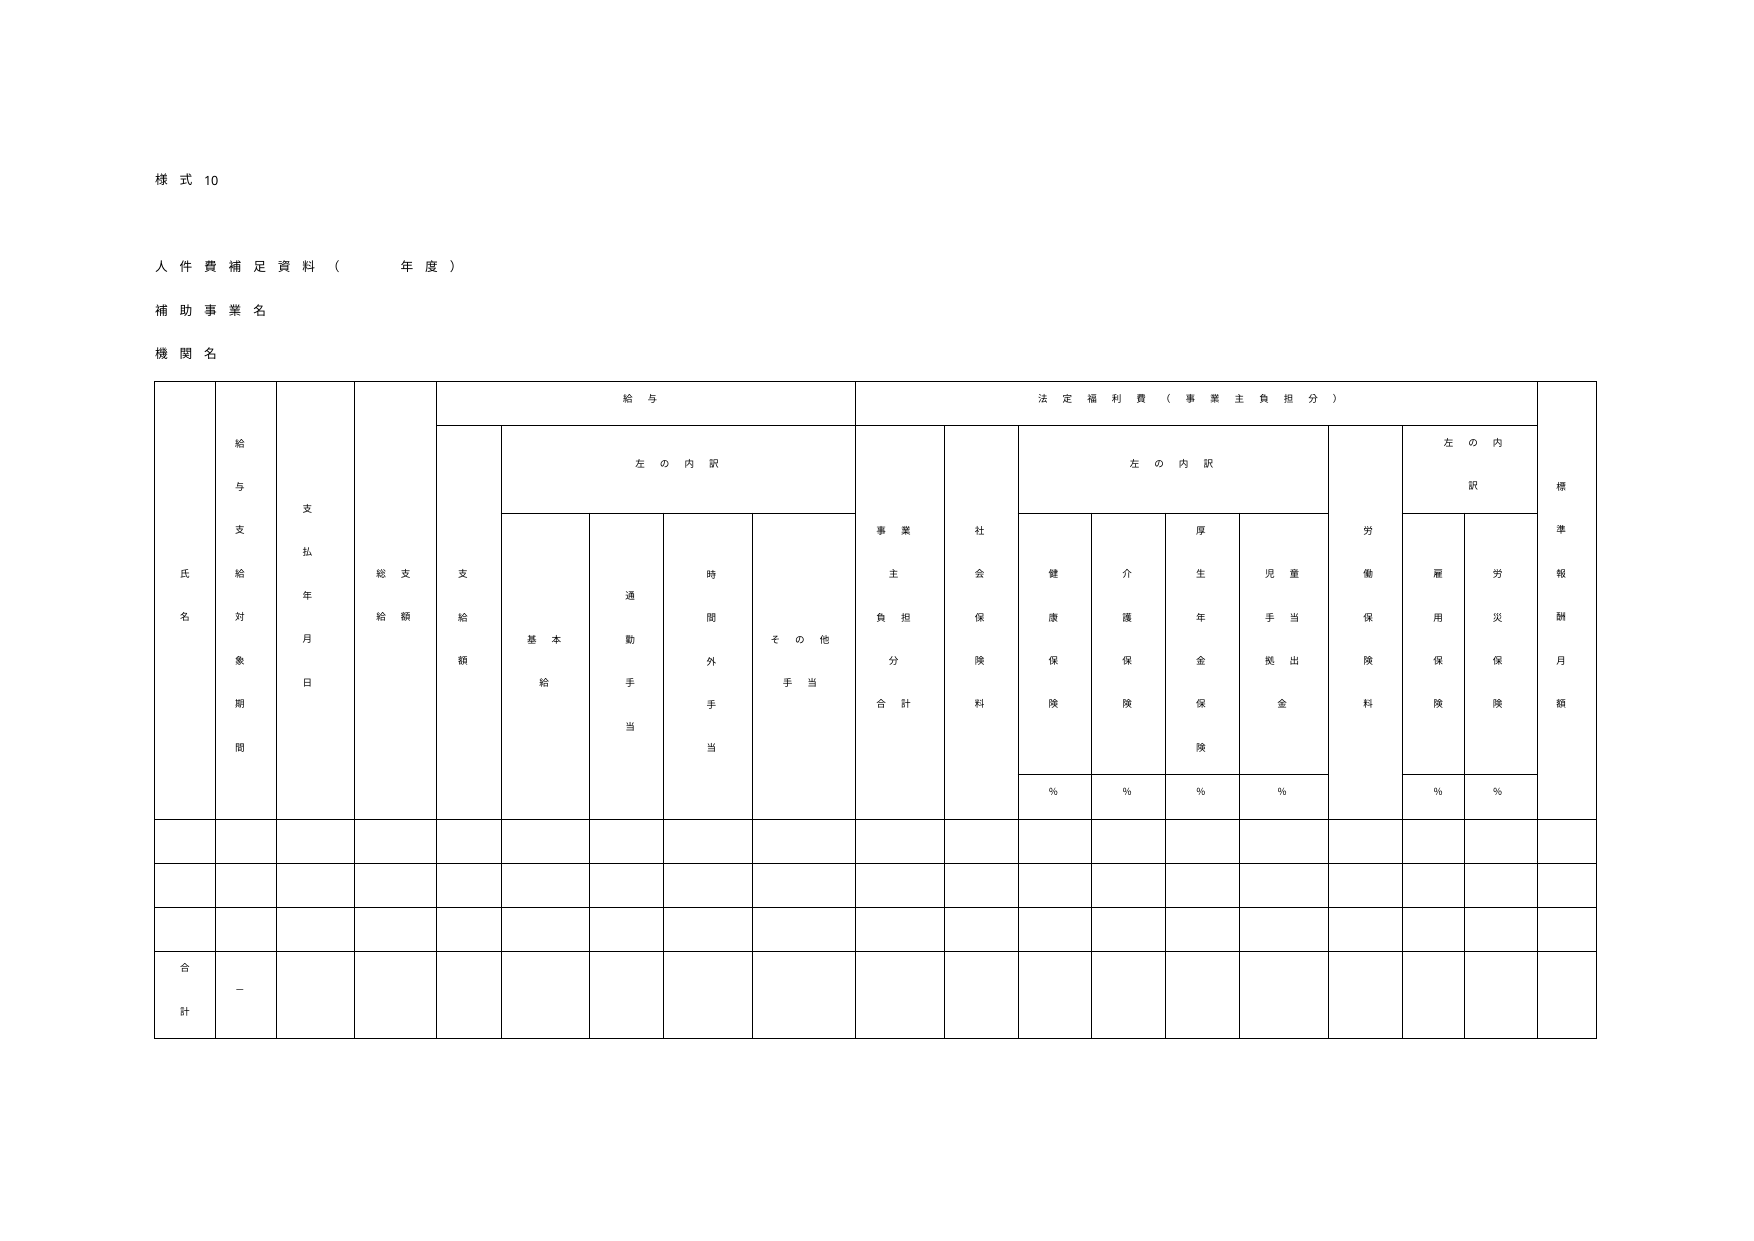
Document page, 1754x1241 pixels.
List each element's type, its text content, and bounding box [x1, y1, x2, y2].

table_cell [437, 864, 501, 907]
table_cell 左の内訳 [1403, 426, 1537, 512]
table_cell [355, 820, 436, 863]
table_cell [155, 820, 215, 863]
table_cell その他手当 [753, 514, 855, 819]
table_cell [1019, 820, 1091, 863]
table_cell [437, 820, 501, 863]
table_cell 通勤手当 [590, 514, 663, 819]
table_cell [1329, 820, 1402, 863]
table_cell 事業主 負担分 合計 [856, 426, 944, 819]
table_cell [664, 820, 752, 863]
table_cell [1092, 952, 1165, 1038]
table_cell － [216, 952, 276, 1038]
table_cell [216, 820, 276, 863]
table_cell [664, 864, 752, 907]
table_cell [1465, 952, 1537, 1038]
table_header 支払 年月日 [277, 382, 354, 819]
table_cell [1538, 820, 1596, 863]
table_cell [502, 864, 589, 907]
table_cell [1329, 908, 1402, 951]
table_cell ％ [1403, 775, 1464, 819]
table_cell ％ [1465, 775, 1537, 819]
table_cell 支給額 [437, 426, 501, 819]
table_cell [1403, 864, 1464, 907]
table_cell [277, 908, 354, 951]
table_cell 時間外手当 [664, 514, 752, 819]
table_cell [664, 908, 752, 951]
table_cell [355, 952, 436, 1038]
table_cell [945, 820, 1018, 863]
table_cell [1465, 820, 1537, 863]
table_cell [502, 908, 589, 951]
table_cell [437, 908, 501, 951]
table_cell [277, 952, 354, 1038]
table_cell 基本給 [502, 514, 589, 819]
text 人件費補足資料（ 年度） [155, 251, 1605, 294]
table_cell 合計 [155, 952, 215, 1038]
text 機関名 [155, 338, 1605, 381]
table_cell [155, 908, 215, 951]
table_cell [437, 952, 501, 1038]
table_cell [1538, 908, 1596, 951]
table_cell ％ [1166, 775, 1239, 819]
table_cell 労災保険 [1465, 514, 1537, 774]
table_cell 雇用保険 [1403, 514, 1464, 774]
table_cell [1538, 952, 1596, 1038]
table_cell ％ [1092, 775, 1165, 819]
table_cell [1019, 952, 1091, 1038]
table_cell [1465, 908, 1537, 951]
table_cell [155, 864, 215, 907]
table_cell 労働保険料 [1329, 426, 1402, 819]
table_cell [856, 820, 944, 863]
table_cell [1403, 908, 1464, 951]
table_cell [1092, 864, 1165, 907]
table_cell [355, 864, 436, 907]
table_cell [1019, 908, 1091, 951]
table_cell [753, 820, 855, 863]
table_cell 左の内訳 [502, 426, 855, 512]
table_cell [216, 908, 276, 951]
table_cell [856, 908, 944, 951]
table_cell 左の内訳 [1019, 426, 1328, 512]
table_header 法定福利費（事業主負担分） [856, 382, 1537, 425]
table_cell [1092, 820, 1165, 863]
table_cell [502, 952, 589, 1038]
table_cell [590, 820, 663, 863]
table_cell [1092, 908, 1165, 951]
table_cell [1403, 820, 1464, 863]
table_cell [1166, 864, 1239, 907]
table_cell [355, 908, 436, 951]
text 補助事業名 [155, 294, 1605, 338]
table_cell 厚生年金保険 [1166, 514, 1239, 774]
table_cell [945, 908, 1018, 951]
table_cell [1240, 952, 1328, 1038]
table_cell [590, 908, 663, 951]
table_cell [277, 864, 354, 907]
table_cell [277, 820, 354, 863]
table_header 給与支給 対象期間 [216, 382, 276, 819]
table_cell ％ [1240, 775, 1328, 819]
table_cell [1538, 864, 1596, 907]
text 様式10 [155, 164, 1605, 207]
table_cell [1465, 864, 1537, 907]
table_cell 介護保険 [1092, 514, 1165, 774]
table_cell [1166, 908, 1239, 951]
table_cell [1240, 820, 1328, 863]
table_cell [1166, 820, 1239, 863]
table_cell [502, 820, 589, 863]
table_cell [590, 952, 663, 1038]
table_cell 健康保険 [1019, 514, 1091, 774]
table_header 総支給額 [355, 382, 436, 819]
table_cell [664, 952, 752, 1038]
table_cell [945, 952, 1018, 1038]
table_cell [753, 908, 855, 951]
table_cell [1240, 864, 1328, 907]
table_cell [1019, 864, 1091, 907]
table_header 氏 名 [155, 382, 215, 819]
table_cell [590, 864, 663, 907]
table_cell [1403, 952, 1464, 1038]
table_cell 社会保険料 [945, 426, 1018, 819]
table_cell [856, 864, 944, 907]
table_header 標準報酬月額 [1538, 382, 1596, 819]
table_cell [753, 864, 855, 907]
table_header 給与 [437, 382, 855, 425]
table_cell [753, 952, 855, 1038]
table_cell [1240, 908, 1328, 951]
table_cell [1329, 864, 1402, 907]
table_cell [856, 952, 944, 1038]
table_cell [216, 864, 276, 907]
table_cell [1166, 952, 1239, 1038]
table_cell ％ [1019, 775, 1091, 819]
table_cell [945, 864, 1018, 907]
table_cell 児童手当拠出金 [1240, 514, 1328, 774]
table_cell [1329, 952, 1402, 1038]
